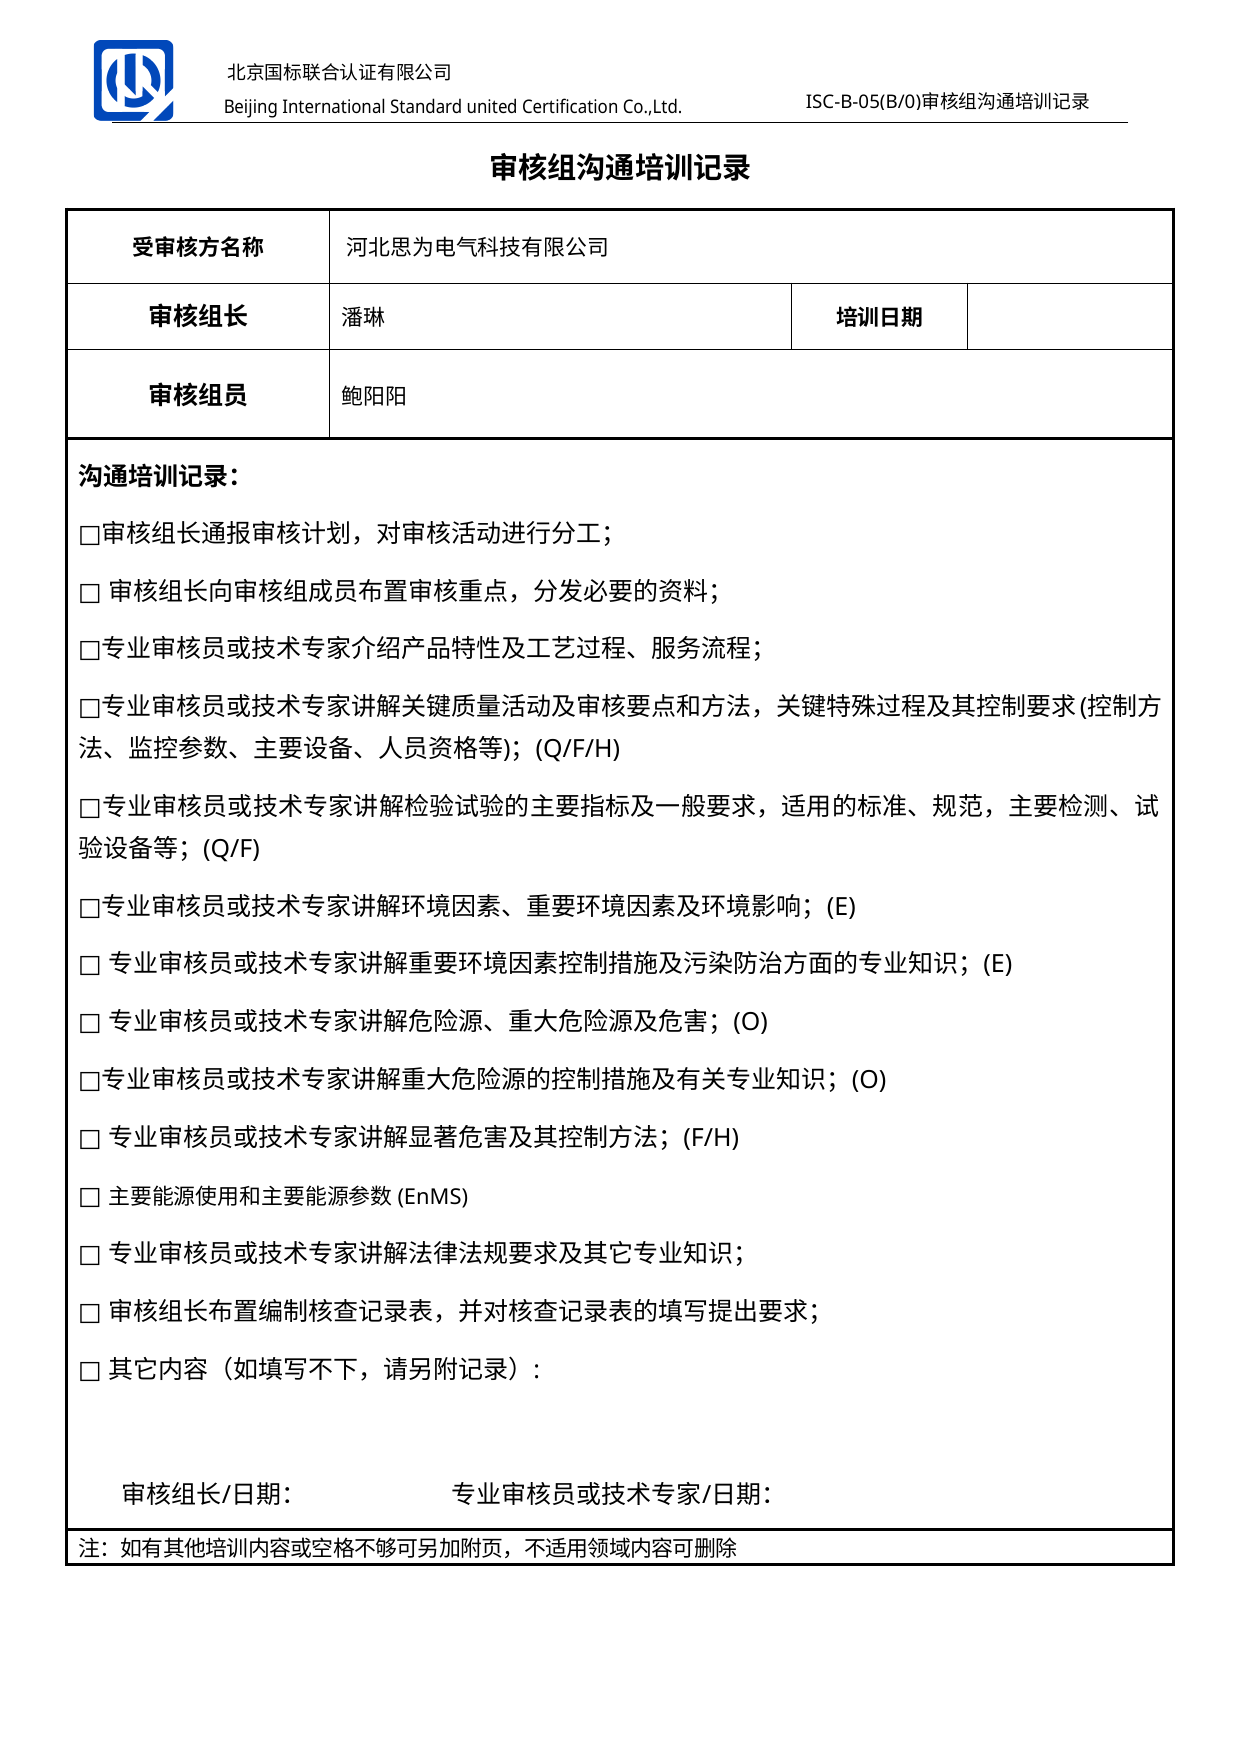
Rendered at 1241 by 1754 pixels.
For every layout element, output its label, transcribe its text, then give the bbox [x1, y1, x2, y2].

table_header 受审核方名称 [68, 211, 329, 282]
table_cell 审核组员 [68, 350, 329, 437]
table_cell 培训日期 [792, 284, 967, 349]
table_cell [968, 284, 1172, 349]
table_cell 沟通培训记录： □审核组长通报审核计划，对审核活动进行分工； □ 审核组长向审核组成员布置审核重点，分发必要的资料； □专业审核员或技术专家介绍产品特性及工艺过程、服务流程； □专业审核员或技术专家讲解关键质量活动及审核要点和方法，关键特殊过程及其控制要求(控制方法、监控参数、主要设备、人员资格等)；(Q/F/H) □专业审核员或技术专家讲解检验试验的主要指标及一般要求，适用的标准、规范，主要检测、试验设备等；(Q/F) □专业审核员或技术专家讲解环境因素、重要环境因素及环境影响；(E) □ 专业审核员或技术专家讲解重要环境因素控制措施及污染防治方面的专业知识；(E) □ 专业审核员或技术专家讲解危险源、重大危险源及危害；(O) □专业审核员或技术专家讲解重大危险源的控制措施及有关专业知识；(O) □ 专业审核员或技术专家讲解显著危害及其控制方法；(F/H) □ 主要能源使用和主要能源参数 (EnMS) □ 专业审核员或技术专家讲解法律法规要求及其它专业知识； □ 审核组长布置编制核查记录表，并对核查记录表的填写提出要求； □ 其它内容（如填写不下，请另附记录）: 审核组长/日期： 专业审核员或技术专家/日期： [68, 440, 1172, 1528]
table_header 河北思为电气科技有限公司 [330, 211, 1172, 282]
text 审核组沟通培训记录 [112, 144, 1128, 186]
table_cell 潘琳 [330, 284, 791, 349]
table_cell 注：如有其他培训内容或空格不够可另加附页，不适用领域内容可删除 [68, 1531, 1172, 1563]
picture [93, 40, 174, 121]
table_cell 鲍阳阳 [330, 350, 1172, 437]
table_cell 审核组长 [68, 284, 329, 349]
